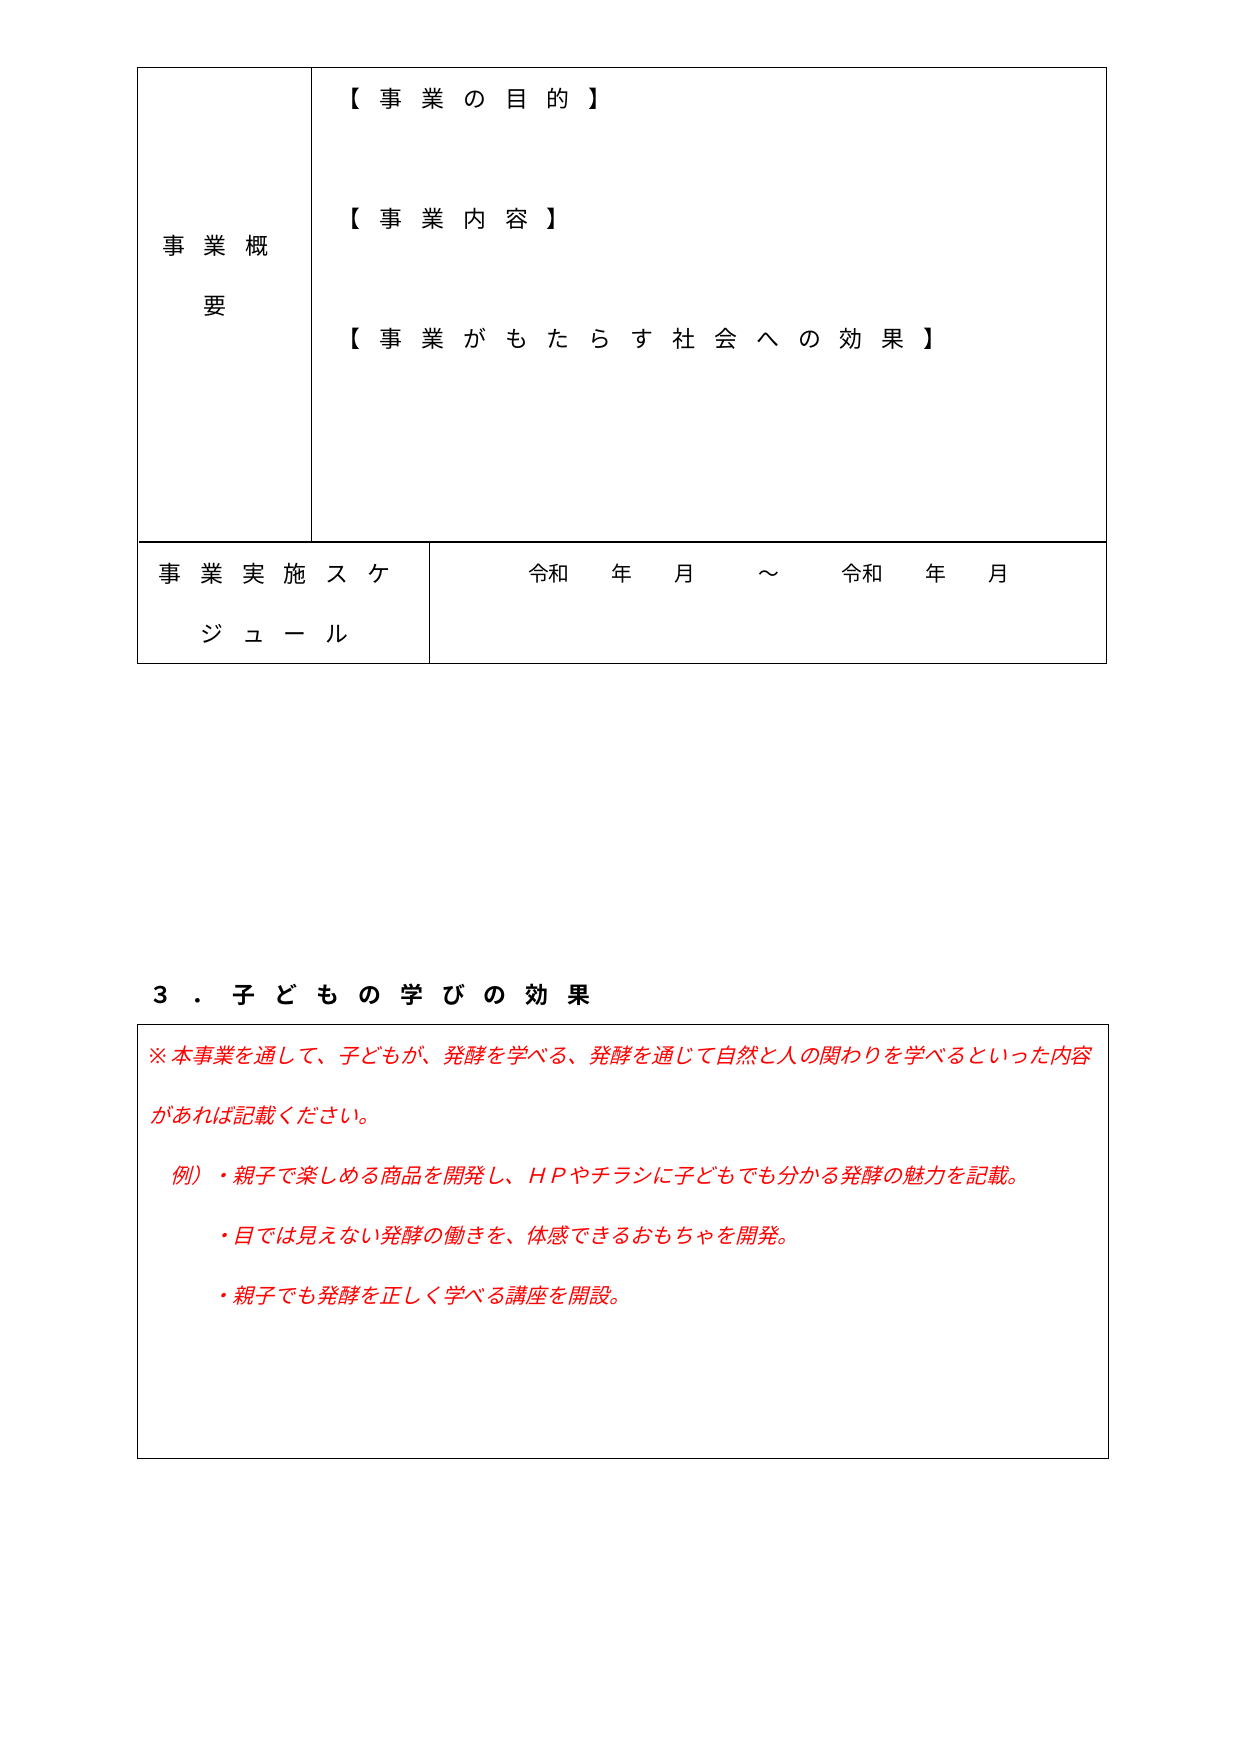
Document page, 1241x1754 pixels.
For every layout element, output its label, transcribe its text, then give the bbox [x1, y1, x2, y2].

table_cell 事業概要 [138, 68, 311, 541]
table_cell 事業実施スケジュール [138, 542, 429, 662]
text ３．子どもの学びの効果 [149, 963, 1091, 1023]
table_cell 令和 年 月 ～ 令和 年 月 [430, 543, 1106, 662]
table_header ※本事業を通して、子どもが、発酵を学べる、発酵を通じて自然と人の関わりを学べるといった内容があれば記載ください。 例）・親子で楽しめる商品を開発し、ＨＰやチラシに子どもでも分かる発酵の魅力を記載。 ・目では見えない発酵の働きを、体感できるおもちゃを開発。 ・親子でも発酵を正しく学べる講座を開設。 [138, 1025, 1108, 1457]
table_cell 【事業の目的】 【事業内容】 【事業がもたらす社会への効果】 [312, 68, 1106, 541]
